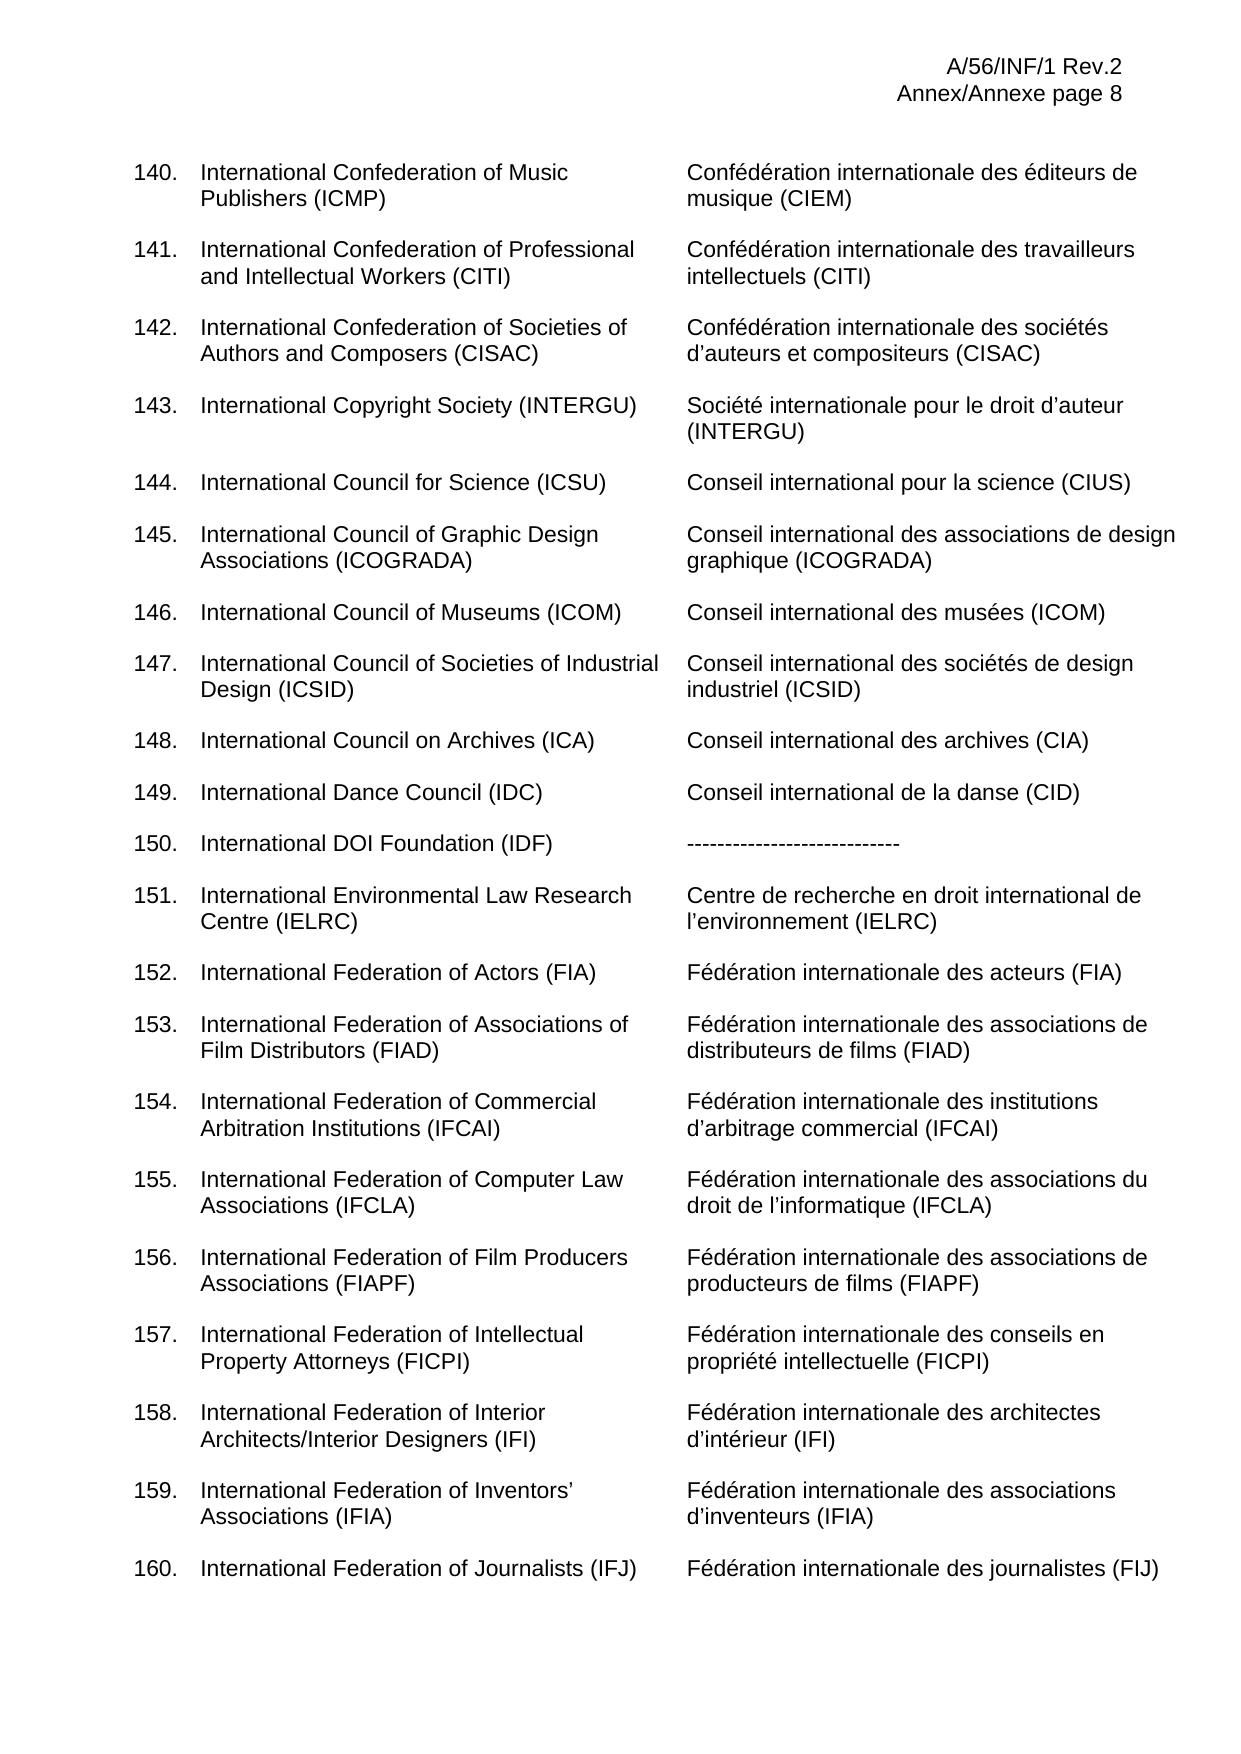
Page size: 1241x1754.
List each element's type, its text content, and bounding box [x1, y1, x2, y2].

table_cell 141. [84, 236, 189, 314]
table_cell Conseil international de la danse (CID) [675, 779, 1188, 830]
table_cell 153. [84, 1011, 189, 1088]
table_cell Centre de recherche en droit international de l’environnement (IELRC) [675, 882, 1188, 959]
table_cell 156. [84, 1244, 189, 1321]
table_cell International Council of Museums (ICOM) [189, 599, 675, 650]
table_cell International Confederation of Music Publishers (ICMP) [189, 159, 675, 236]
table_cell International Council on Archives (ICA) [189, 728, 675, 779]
table_cell International Confederation of Professional and Intellectual Workers (CITI) [189, 236, 675, 314]
table_cell 152. [84, 959, 189, 1011]
table_cell Conseil international des sociétés de design industriel (ICSID) [675, 650, 1188, 727]
table_cell 159. [84, 1477, 189, 1554]
table_cell 155. [84, 1166, 189, 1244]
table_cell 151. [84, 882, 189, 959]
table_cell 144. [84, 469, 189, 521]
table_cell International Federation of Computer Law Associations (IFCLA) [189, 1166, 675, 1244]
table_cell Société internationale pour le droit d’auteur (INTERGU) [675, 392, 1188, 469]
table_cell Fédération internationale des associations de producteurs de films (FIAPF) [675, 1244, 1188, 1321]
table_cell International Federation of Associations of Film Distributors (FIAD) [189, 1011, 675, 1088]
table_cell International Council for Science (ICSU) [189, 469, 675, 521]
table_cell 140. [84, 159, 189, 236]
table_cell International Federation of Actors (FIA) [189, 959, 675, 1011]
table_cell ---------------------------- [675, 830, 1188, 882]
table_cell Fédération internationale des associations du droit de l’informatique (IFCLA) [675, 1166, 1188, 1244]
table_cell Fédération internationale des architectes d’intérieur (IFI) [675, 1399, 1188, 1477]
table_cell International Federation of Inventors’ Associations (IFIA) [189, 1477, 675, 1554]
table_cell Confédération internationale des éditeurs de musique (CIEM) [675, 159, 1188, 236]
table_cell 154. [84, 1088, 189, 1166]
table_cell 143. [84, 392, 189, 469]
table_cell 157. [84, 1321, 189, 1399]
table_cell International Federation of Film Producers Associations (FIAPF) [189, 1244, 675, 1321]
table_cell International Council of Societies of Industrial Design (ICSID) [189, 650, 675, 727]
table_cell Conseil international des archives (CIA) [675, 728, 1188, 779]
table_cell Conseil international pour la science (CIUS) [675, 469, 1188, 521]
table_cell Fédération internationale des institutions d’arbitrage commercial (IFCAI) [675, 1088, 1188, 1166]
table_cell International Federation of Interior Architects/Interior Designers (IFI) [189, 1399, 675, 1477]
table_cell International Copyright Society (INTERGU) [189, 392, 675, 469]
table_cell International Council of Graphic Design Associations (ICOGRADA) [189, 521, 675, 598]
table_cell International Dance Council (IDC) [189, 779, 675, 830]
table_cell 158. [84, 1399, 189, 1477]
table_cell Fédération internationale des acteurs (FIA) [675, 959, 1188, 1011]
table_cell 142. [84, 314, 189, 392]
table_cell Fédération internationale des journalistes (FIJ) [675, 1555, 1188, 1606]
table_cell Fédération internationale des associations d’inventeurs (IFIA) [675, 1477, 1188, 1554]
table_cell Conseil international des musées (ICOM) [675, 599, 1188, 650]
table_cell International Federation of Journalists (IFJ) [189, 1555, 675, 1606]
table_cell International Confederation of Societies of Authors and Composers (CISAC) [189, 314, 675, 392]
table_cell Fédération internationale des conseils en propriété intellectuelle (FICPI) [675, 1321, 1188, 1399]
table_cell International Federation of Commercial Arbitration Institutions (IFCAI) [189, 1088, 675, 1166]
table_cell 147. [84, 650, 189, 727]
table_cell Confédération internationale des sociétés d’auteurs et compositeurs (CISAC) [675, 314, 1188, 392]
table_cell International DOI Foundation (IDF) [189, 830, 675, 882]
table_cell 148. [84, 728, 189, 779]
table_cell International Federation of Intellectual Property Attorneys (FICPI) [189, 1321, 675, 1399]
table_cell International Environmental Law Research Centre (IELRC) [189, 882, 675, 959]
table_cell 160. [84, 1555, 189, 1606]
table_cell 149. [84, 779, 189, 830]
table_cell Conseil international des associations de design graphique (ICOGRADA) [675, 521, 1188, 598]
table_cell 150. [84, 830, 189, 882]
table_cell 145. [84, 521, 189, 598]
table_cell 146. [84, 599, 189, 650]
table_cell Confédération internationale des travailleurs intellectuels (CITI) [675, 236, 1188, 314]
table_cell Fédération internationale des associations de distributeurs de films (FIAD) [675, 1011, 1188, 1088]
